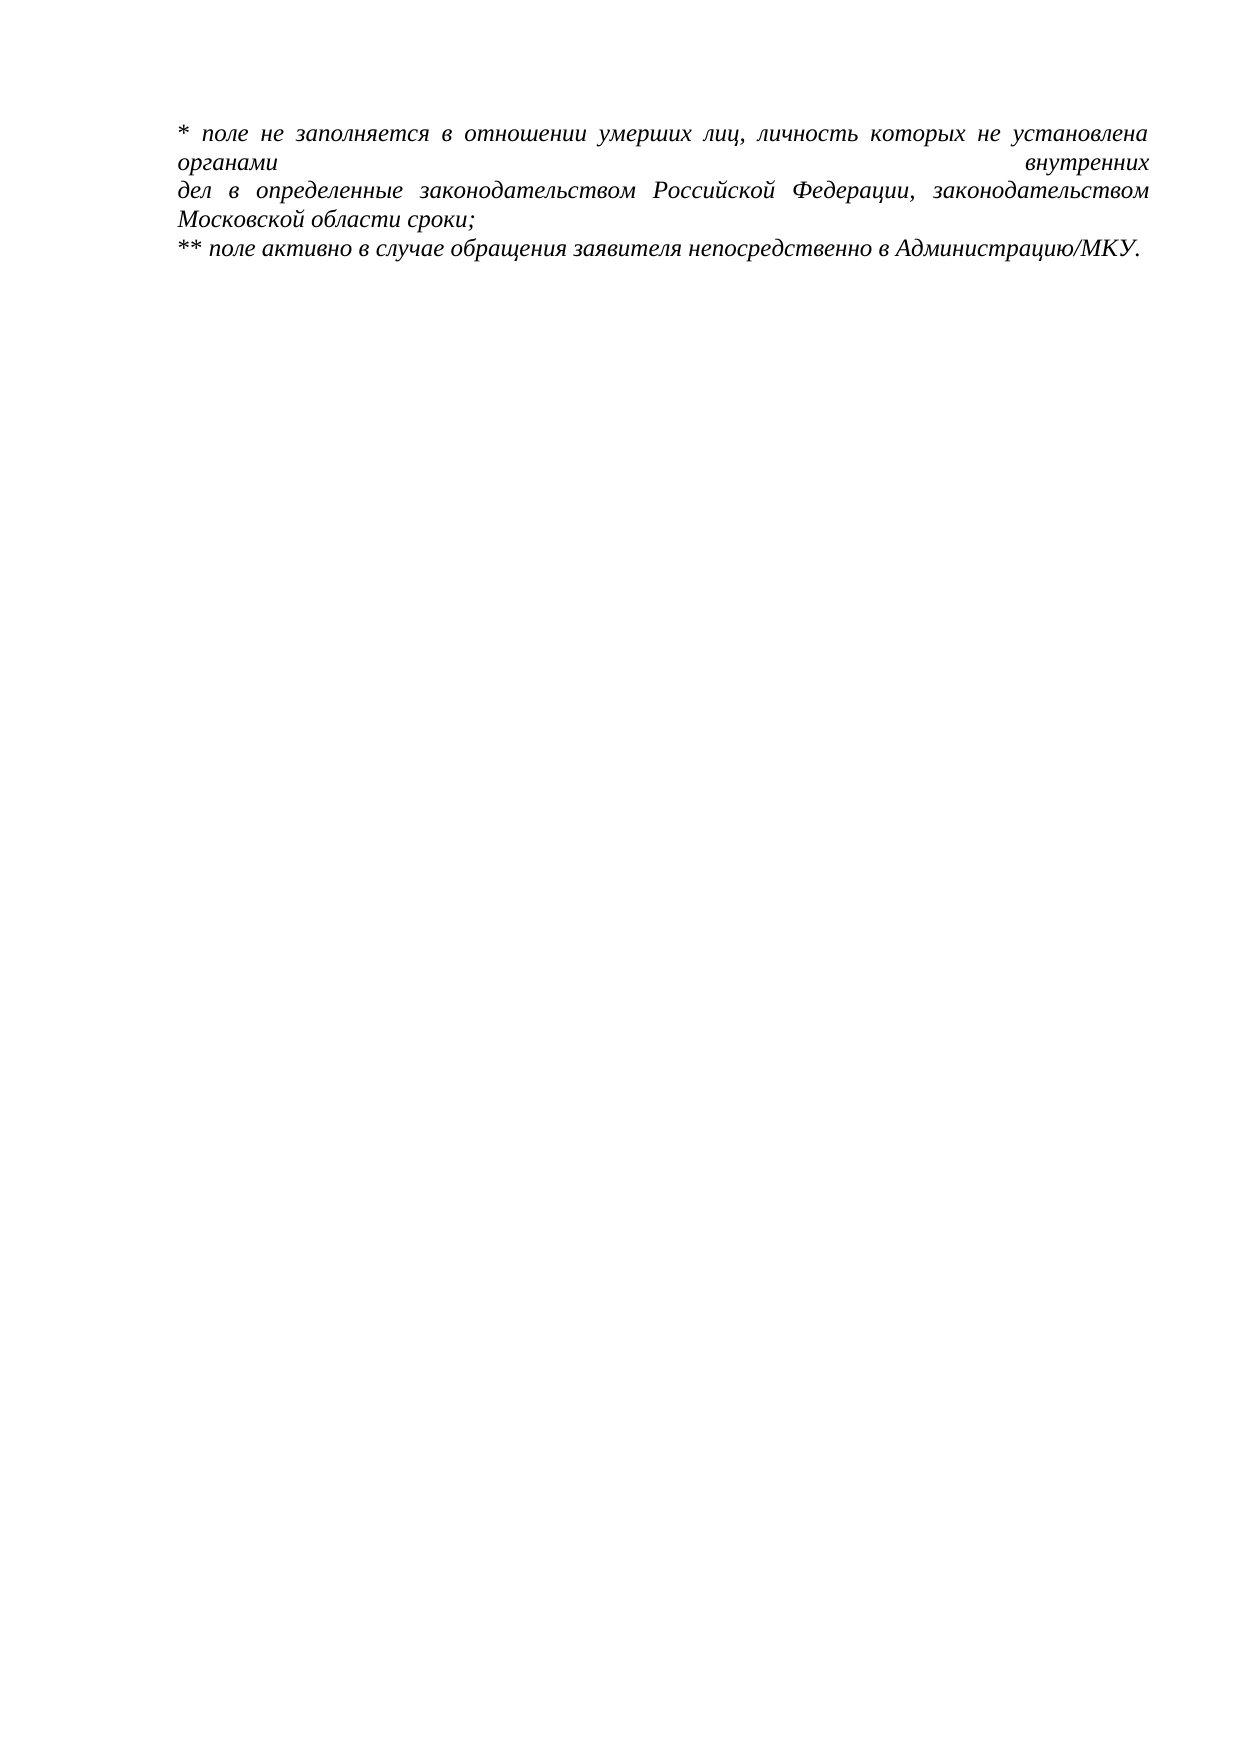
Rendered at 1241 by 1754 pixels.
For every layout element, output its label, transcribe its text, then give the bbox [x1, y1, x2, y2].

text * поле не заполняется в отношении умерших лиц, личность которых не установлена органами внутренних дел в определенные законодательством Российской Федерации, законодательством Московской области сроки; [177, 118, 1152, 233]
text ** поле активно в случае обращения заявителя непосредственно в Администрацию/МКУ. [177, 233, 1152, 262]
